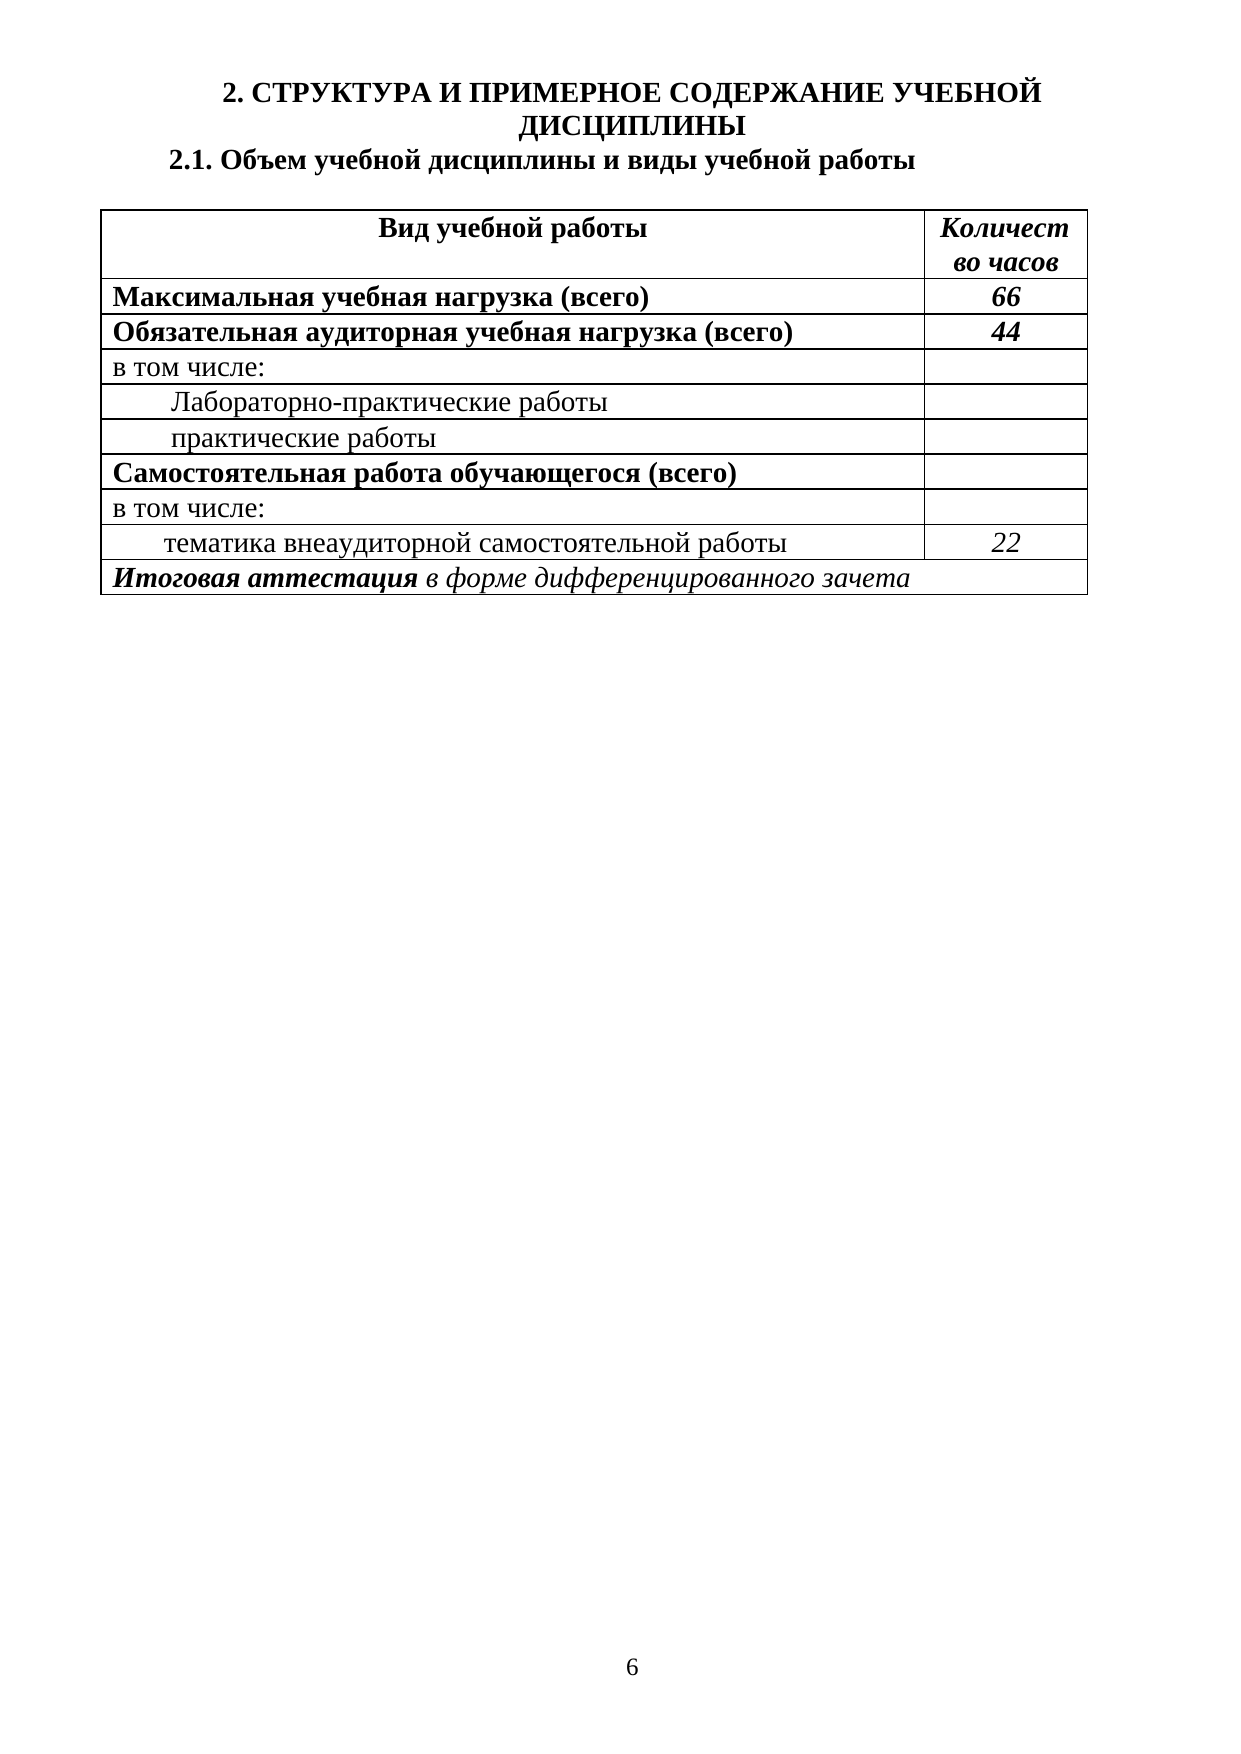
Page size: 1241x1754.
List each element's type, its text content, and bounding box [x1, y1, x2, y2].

table_cell в том числе: [102, 490, 924, 523]
table_cell 44 [925, 315, 1087, 348]
table_cell [925, 385, 1087, 418]
table_cell [925, 455, 1087, 488]
table_cell [925, 420, 1087, 453]
table_cell в том числе: [102, 350, 924, 383]
table_cell тематика внеаудиторной самостоятельной работы [102, 525, 924, 558]
text 2. СТРУКТУРА И ПРИМЕРНОЕ СОДЕРЖАНИЕ УЧЕБНОЙ ДИСЦИПЛИНЫ [112, 75, 1152, 142]
text 2.1. Объем учебной дисциплины и виды учебной работы [112, 142, 1152, 176]
table_header Вид учебной работы [102, 211, 924, 278]
table_cell Лабораторно-практические работы [102, 385, 924, 418]
table_cell [925, 350, 1087, 383]
table_cell [925, 490, 1087, 523]
table_cell Самостоятельная работа обучающегося (всего) [102, 455, 924, 488]
table_cell Обязательная аудиторная учебная нагрузка (всего) [102, 315, 924, 348]
table_cell Итоговая аттестация в форме дифференцированного зачета [102, 560, 1087, 594]
table_cell Максимальная учебная нагрузка (всего) [102, 279, 924, 313]
table_cell практические работы [102, 420, 924, 453]
table_cell 22 [925, 525, 1087, 558]
table_header Количество часов [925, 211, 1087, 278]
table_cell 66 [925, 279, 1087, 313]
